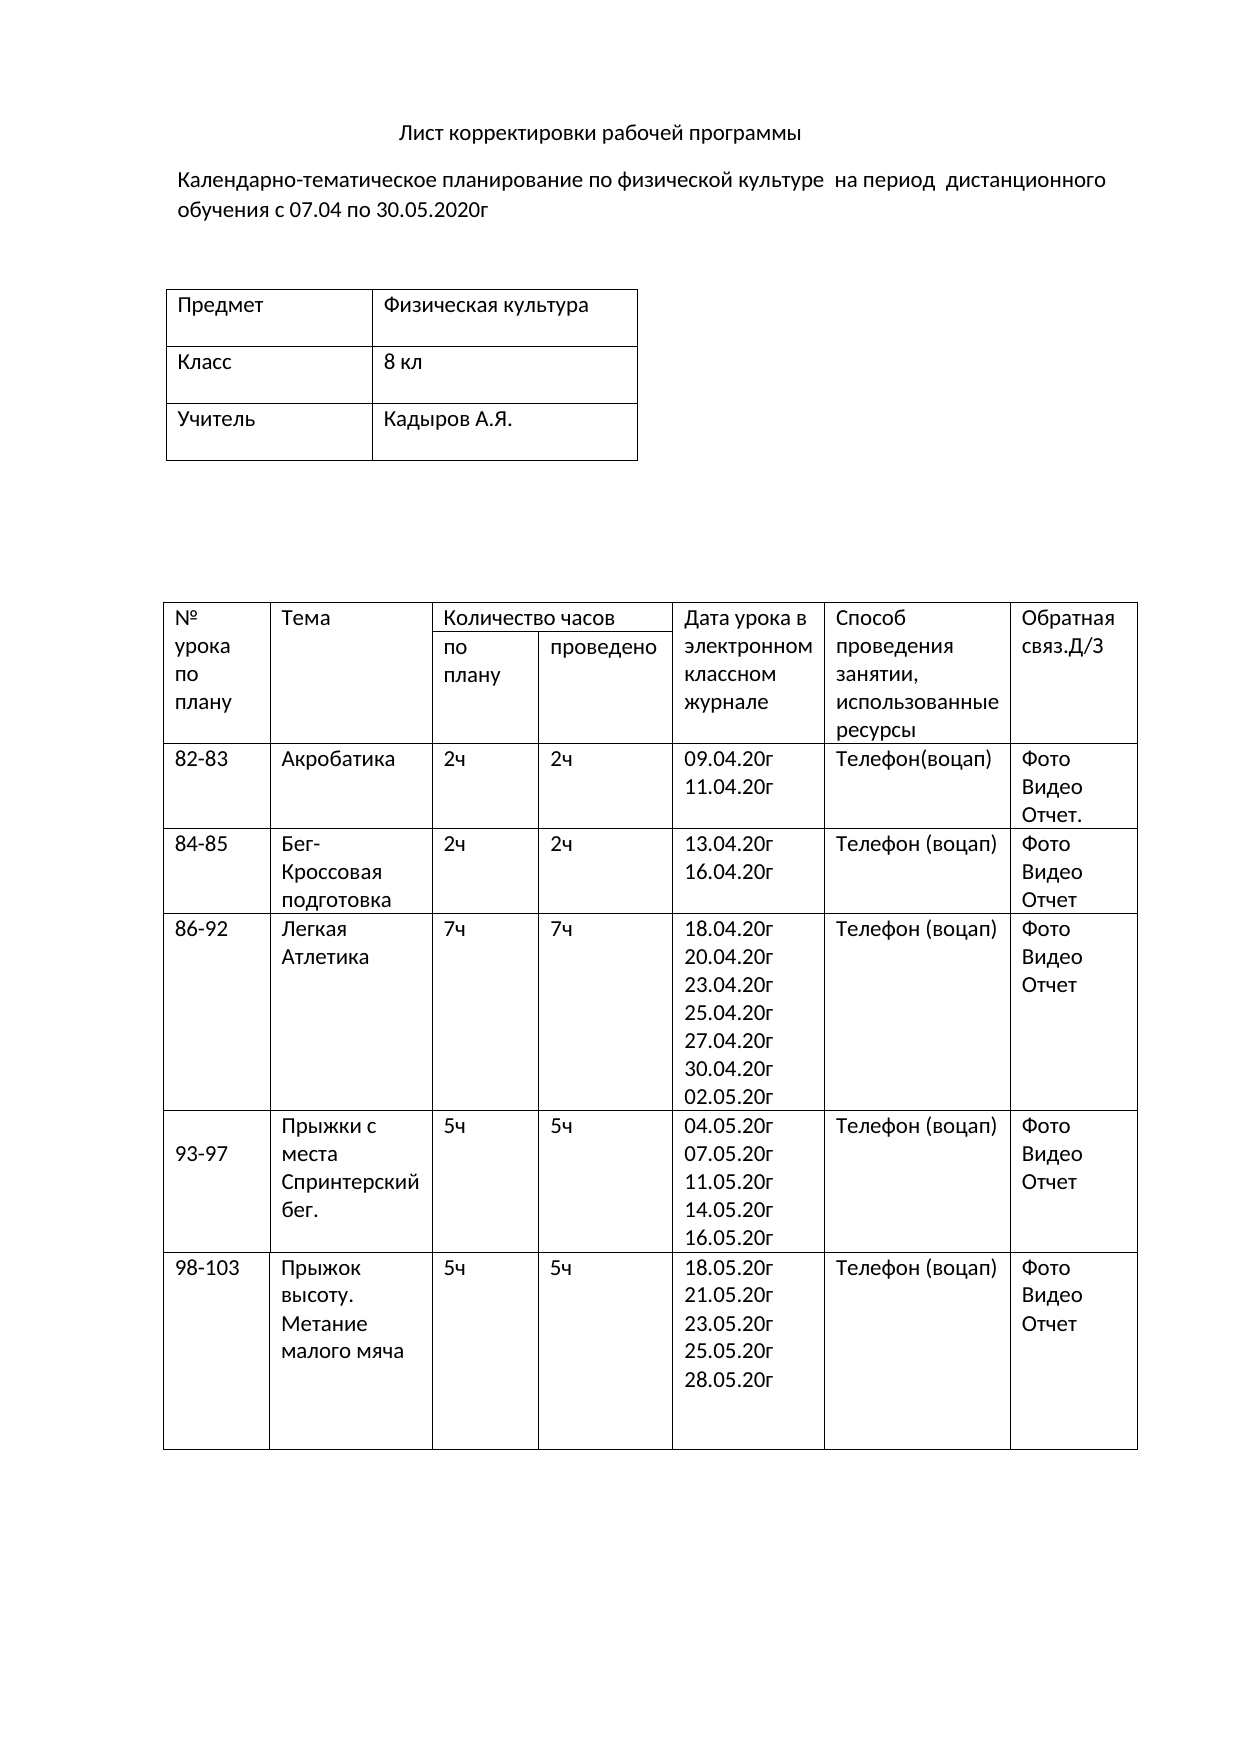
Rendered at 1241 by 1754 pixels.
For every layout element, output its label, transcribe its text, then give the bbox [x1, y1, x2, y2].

table_cell 5ч [539, 1253, 672, 1449]
table_cell Фото Видео Отчет [1011, 914, 1137, 1110]
table_cell Телефон(воцап) [825, 744, 1010, 828]
table_cell Телефон (воцап) [825, 829, 1010, 913]
table_cell 7ч [433, 914, 538, 1110]
table_header Способ проведения занятии, использованные ресурсы [825, 603, 1010, 743]
table_cell 5ч [539, 1111, 672, 1252]
table_cell 84-85 [164, 829, 270, 913]
table_header Обратная связ.Д/З [1011, 603, 1137, 743]
table_cell Телефон (воцап) [825, 1253, 1010, 1449]
table_cell 04.05.20г 07.05.20г 11.05.20г 14.05.20г 16.05.20г [673, 1111, 824, 1252]
table_cell Фото Видео Отчет [1011, 1253, 1137, 1449]
table_header Количество часов [433, 603, 672, 631]
table_cell 2ч [433, 829, 538, 913]
table_cell Фото Видео Отчет [1011, 829, 1137, 913]
table_header № урока по плану [164, 603, 270, 743]
table_cell 98-103 [164, 1253, 269, 1449]
table_header Тема [271, 603, 432, 743]
table_cell Акробатика [271, 744, 432, 828]
table_cell Легкая Атлетика [271, 914, 432, 1110]
table_cell Класс [167, 347, 372, 403]
table_cell 8 кл [373, 347, 637, 403]
text Лист корректировки рабочей программы [177, 118, 1152, 146]
table_cell 86-92 [164, 914, 270, 1110]
table_cell проведено [539, 632, 672, 743]
table_header Предмет [167, 290, 372, 346]
table_header Физическая культура [373, 290, 637, 346]
table_cell 13.04.20г 16.04.20г [673, 829, 824, 913]
table_cell по плану [433, 632, 538, 743]
table_cell Учитель [167, 404, 372, 460]
table_cell 09.04.20г 11.04.20г [673, 744, 824, 828]
table_cell Телефон (воцап) [825, 1111, 1010, 1252]
table_cell 2ч [539, 829, 672, 913]
table_cell 93-97 [164, 1111, 270, 1252]
table_cell Бег-Кроссовая подготовка [271, 829, 432, 913]
table_cell 7ч [539, 914, 672, 1110]
table_cell 2ч [539, 744, 672, 828]
table_header Дата урока в электронном классном журнале [673, 603, 824, 743]
text Календарно-тематическое планирование по физической культуре на период дистанционного обучения с 07.04 по 30.05.2020г [177, 165, 1152, 223]
table_cell 18.04.20г 20.04.20г 23.04.20г 25.04.20г 27.04.20г 30.04.20г 02.05.20г [673, 914, 824, 1110]
table_cell Телефон (воцап) [825, 914, 1010, 1110]
table_cell 2ч [433, 744, 538, 828]
table_cell Прыжок высоту. Метание малого мяча [270, 1253, 432, 1449]
table_cell 5ч [433, 1111, 538, 1252]
table_cell Фото Видео Отчет [1011, 1111, 1137, 1252]
table_cell Кадыров А.Я. [373, 404, 637, 460]
table_cell 82-83 [164, 744, 270, 828]
table_cell Фото Видео Отчет. [1011, 744, 1137, 828]
table_cell 18.05.20г 21.05.20г 23.05.20г 25.05.20г 28.05.20г [673, 1253, 824, 1449]
table_cell Прыжки с места Спринтерский бег. [271, 1111, 432, 1252]
table_cell 5ч [433, 1253, 538, 1449]
